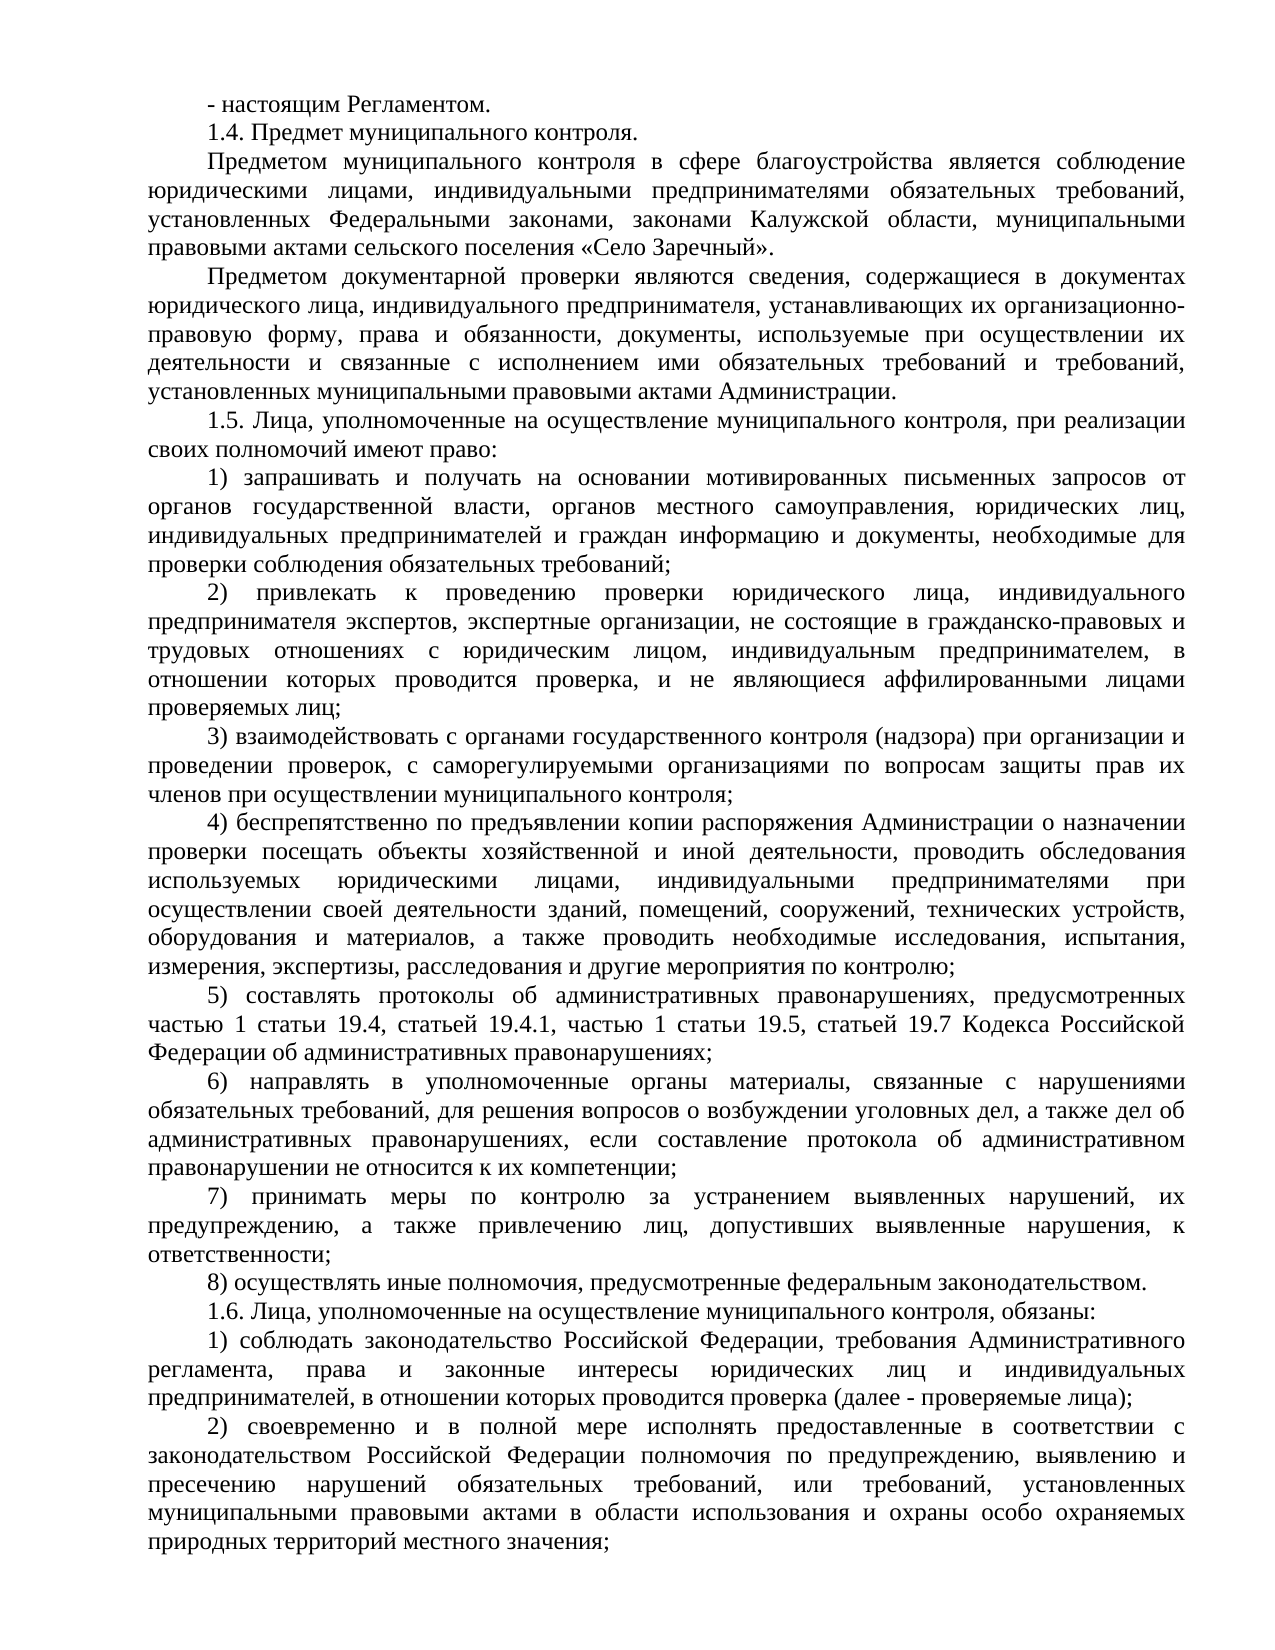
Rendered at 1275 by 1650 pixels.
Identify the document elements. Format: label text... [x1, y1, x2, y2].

text 2) своевременно и в полной мере исполнять предоставленные в соответствии с законодательством Российской Федерации полномочия по предупреждению, выявлению и пресечению нарушений обязательных требований, или требований, установленных муниципальными правовыми актами в области использования и охраны особо охраняемых природных территорий местного значения; [148, 1411, 1186, 1555]
text 5) составлять протоколы об административных правонарушениях, предусмотренных частью 1 статьи 19.4, статьей 19.4.1, частью 1 статьи 19.5, статьей 19.7 Кодекса Российской Федерации об административных правонарушениях; [148, 980, 1186, 1066]
text 1.5. Лица, уполномоченные на осуществление муниципального контроля, при реализации своих полномочий имеют право: [148, 405, 1186, 462]
text 1.4. Предмет муниципального контроля. [148, 117, 1186, 146]
text Предметом документарной проверки являются сведения, содержащиеся в документах юридического лица, индивидуального предпринимателя, устанавливающих их организационно-правовую форму, права и обязанности, документы, используемые при осуществлении их деятельности и связанные с исполнением ими обязательных требований и требований, установленных муниципальными правовыми актами Администрации. [148, 261, 1186, 405]
text 4) беспрепятственно по предъявлении копии распоряжения Администрации о назначении проверки посещать объекты хозяйственной и иной деятельности, проводить обследования используемых юридическими лицами, индивидуальными предпринимателями при осуществлении своей деятельности зданий, помещений, сооружений, технических устройств, оборудования и материалов, а также проводить необходимые исследования, испытания, измерения, экспертизы, расследования и другие мероприятия по контролю; [148, 807, 1186, 980]
text 6) направлять в уполномоченные органы материалы, связанные с нарушениями обязательных требований, для решения вопросов о возбуждении уголовных дел, а также дел об административных правонарушениях, если составление протокола об административном правонарушении не относится к их компетенции; [148, 1066, 1186, 1181]
text 2) привлекать к проведению проверки юридического лица, индивидуального предпринимателя экспертов, экспертные организации, не состоящие в гражданско-правовых и трудовых отношениях с юридическим лицом, индивидуальным предпринимателем, в отношении которых проводится проверка, и не являющиеся аффилированными лицами проверяемых лиц; [148, 577, 1186, 721]
text 1) запрашивать и получать на основании мотивированных письменных запросов от органов государственной власти, органов местного самоуправления, юридических лиц, индивидуальных предпринимателей и граждан информацию и документы, необходимые для проверки соблюдения обязательных требований; [148, 462, 1186, 577]
text Предметом муниципального контроля в сфере благоустройства является соблюдение юридическими лицами, индивидуальными предпринимателями обязательных требований, установленных Федеральными законами, законами Калужской области, муниципальными правовыми актами сельского поселения «Село Заречный». [148, 146, 1186, 261]
text 8) осуществлять иные полномочия, предусмотренные федеральным законодательством. [148, 1267, 1186, 1296]
text 1) соблюдать законодательство Российской Федерации, требования Административного регламента, права и законные интересы юридических лиц и индивидуальных предпринимателей, в отношении которых проводится проверка (далее - проверяемые лица); [148, 1325, 1186, 1411]
text 7) принимать меры по контролю за устранением выявленных нарушений, их предупреждению, а также привлечению лиц, допустивших выявленные нарушения, к ответственности; [148, 1181, 1186, 1267]
text - настоящим Регламентом. [148, 89, 1186, 117]
text 3) взаимодействовать с органами государственного контроля (надзора) при организации и проведении проверок, с саморегулируемыми организациями по вопросам защиты прав их членов при осуществлении муниципального контроля; [148, 721, 1186, 807]
text 1.6. Лица, уполномоченные на осуществление муниципального контроля, обязаны: [148, 1296, 1186, 1325]
